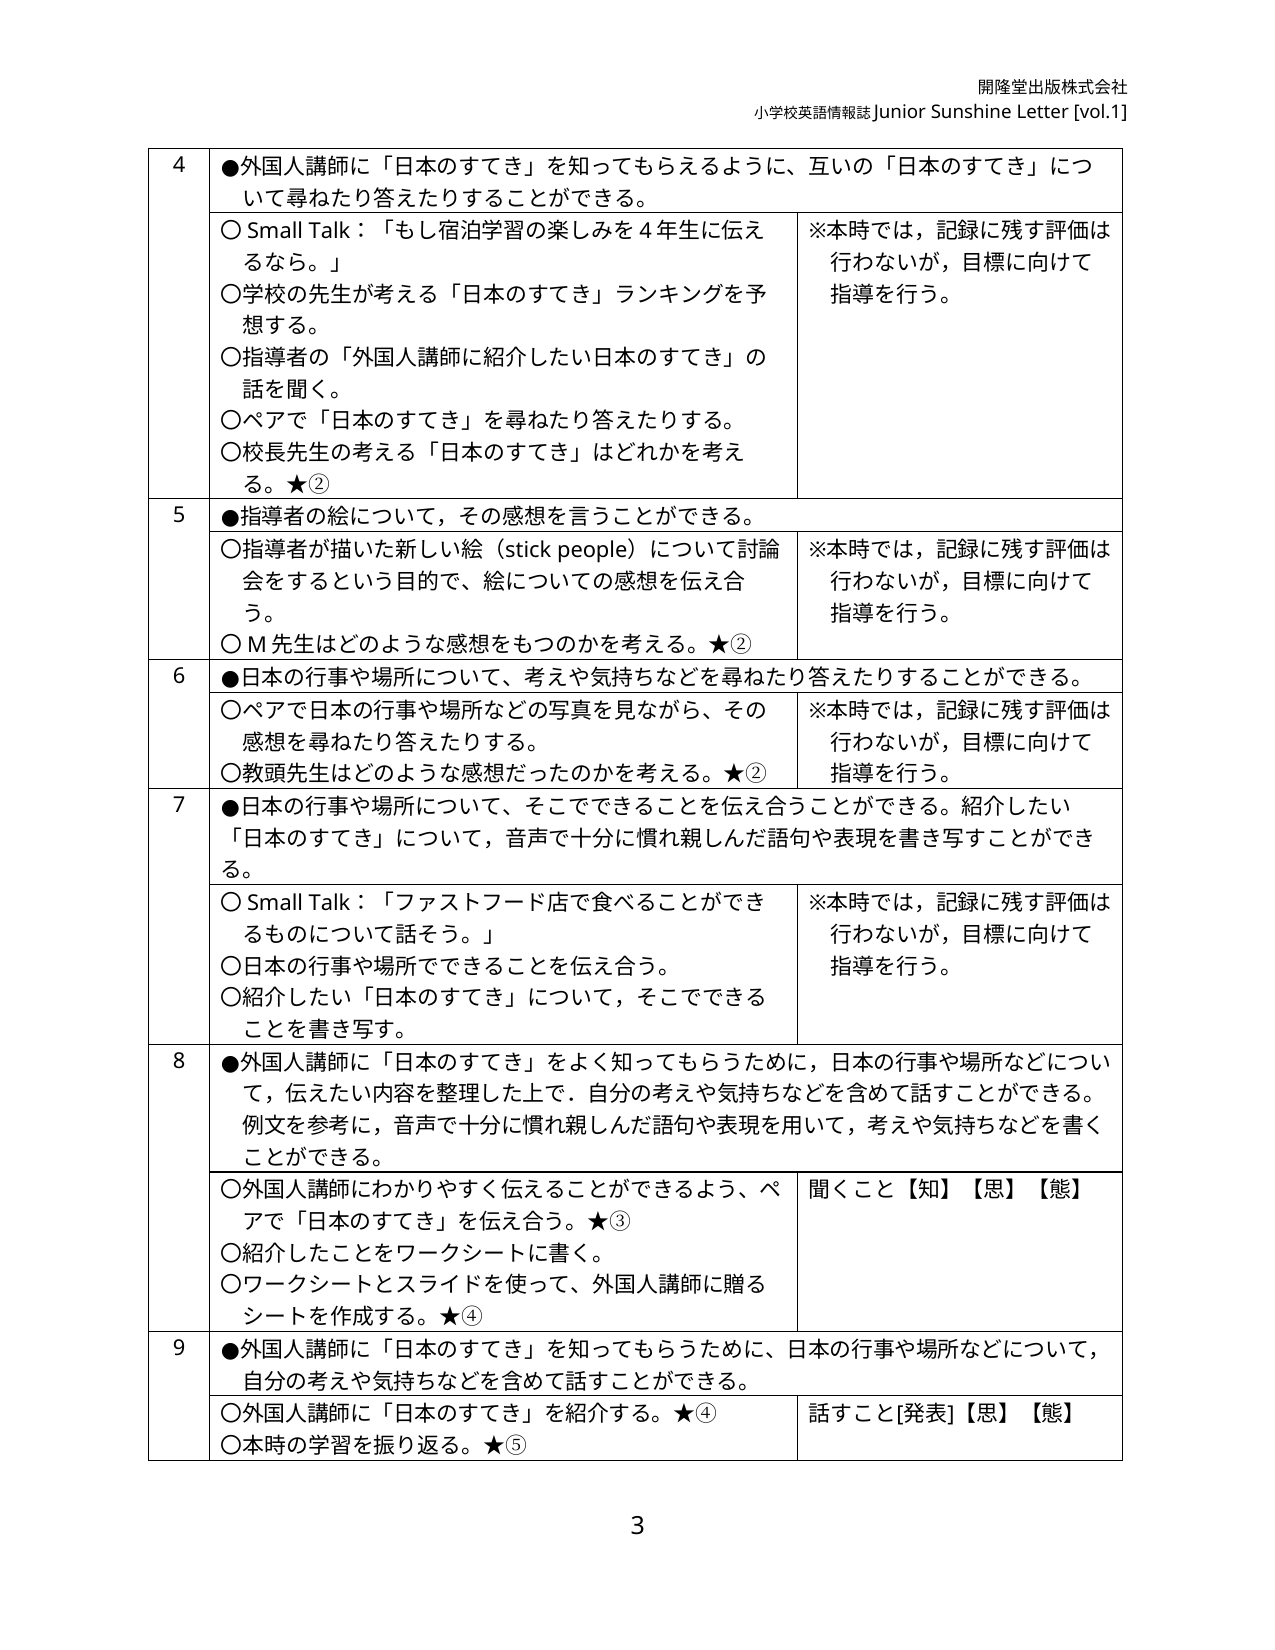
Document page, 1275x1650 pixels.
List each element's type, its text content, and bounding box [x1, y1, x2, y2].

table_cell 〇ペアで日本の行事や場所などの写真を見ながら、その感想を尋ねたり答えたりする。 〇教頭先生はどのような感想だったのかを考える。★② [210, 693, 797, 788]
table_cell 〇指導者が描いた新しい絵（stick people）について討論会をするという目的で、絵についての感想を伝え合う。 〇M先生はどのような感想をもつのかを考える。★② [210, 532, 797, 659]
table_cell 6 [149, 660, 209, 788]
table_cell 8 [149, 1045, 209, 1331]
table_cell 5 [149, 499, 209, 659]
table_cell ※本時では，記録に残す評価は行わないが，目標に向けて指導を行う。 [798, 213, 1122, 498]
table_cell 話すこと[発表]【思】【態】 [798, 1396, 1122, 1460]
table_cell 聞くこと【知】【思】【態】 [798, 1173, 1122, 1331]
table_cell 〇外国人講師にわかりやすく伝えることができるよう、ペアで「日本のすてき」を伝え合う。★③ 〇紹介したことをワークシートに書く。 〇ワークシートとスライドを使って、外国人講師に贈るシートを作成する。★④ [210, 1173, 797, 1331]
table_cell ※本時では，記録に残す評価は行わないが，目標に向けて指導を行う。 [798, 885, 1122, 1044]
table_cell ※本時では，記録に残す評価は行わないが，目標に向けて指導を行う。 [798, 532, 1122, 659]
table_cell ●指導者の絵について，その感想を言うことができる。 [210, 499, 1122, 531]
table_cell 〇Small Talk：「ファストフード店で食べることができるものについて話そう。」 〇日本の行事や場所でできることを伝え合う。 〇紹介したい「日本のすてき」について，そこでできることを書き写す。 [210, 885, 797, 1044]
table_cell ●日本の行事や場所について、そこでできることを伝え合うことができる。紹介したい「日本のすてき」について，音声で十分に慣れ親しんだ語句や表現を書き写すことができる。 [210, 789, 1122, 884]
table_cell 9 [149, 1332, 209, 1460]
table_cell 4 [149, 149, 209, 498]
table_cell ●外国人講師に「日本のすてき」を知ってもらえるように、互いの「日本のすてき」について尋ねたり答えたりすることができる。 [210, 149, 1122, 212]
table_cell ※本時では，記録に残す評価は行わないが，目標に向けて指導を行う。 [798, 693, 1122, 788]
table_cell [210, 1332, 1122, 1395]
table_cell 〇外国人講師に「日本のすてき」を紹介する。★④ 〇本時の学習を振り返る。★⑤ [210, 1396, 797, 1460]
table_cell ●外国人講師に「日本のすてき」をよく知ってもらうために，日本の⾏事や場所などについて，伝えたい内容を整理した上で．自分の考えや気持ちなどを含めて話すことができる。例文を参考に，音声で十分に慣れ親しんだ語句や表現を用いて，考えや気持ちなどを書くことができる。 [210, 1045, 1122, 1171]
table_cell ●日本の行事や場所について、考えや気持ちなどを尋ねたり答えたりすることができる。 [210, 660, 1122, 692]
table_cell 7 [149, 789, 209, 1044]
table_cell 〇Small Talk：「もし宿泊学習の楽しみを4年⽣に伝えるなら。」 〇学校の先生が考える「日本のすてき」ランキングを予想する。 〇指導者の「外国人講師に紹介したい日本のすてき」の話を聞く。 〇ペアで「日本のすてき」を尋ねたり答えたりする。 〇校長先生の考える「日本のすてき」はどれかを考える。★② [210, 213, 797, 498]
